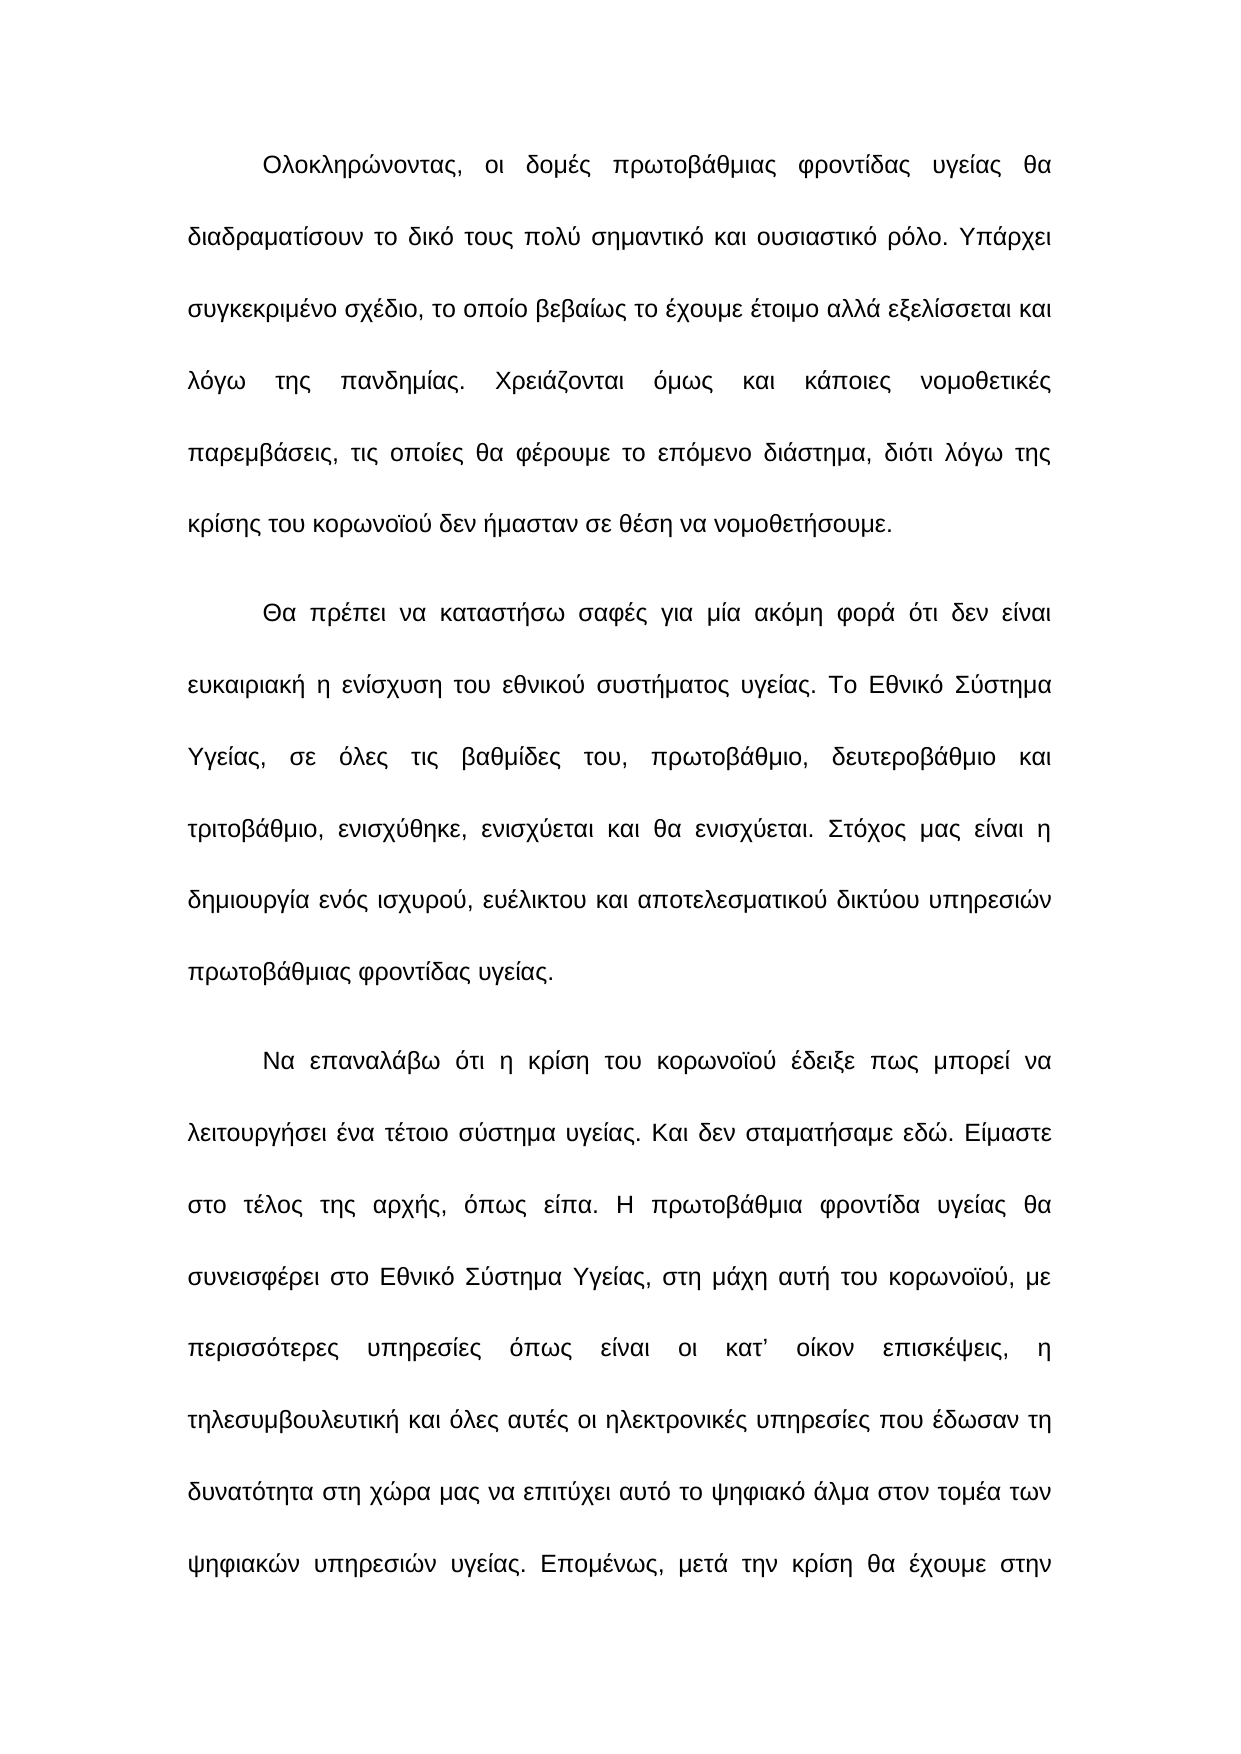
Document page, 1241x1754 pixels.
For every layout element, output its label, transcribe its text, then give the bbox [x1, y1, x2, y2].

text Θα πρέπει να καταστήσω σαφές για μία ακόμη φορά ότι δεν είναι ευκαιριακή η ενίσχυση του εθνικού συστήματος υγείας. Το Εθνικό Σύστημα Υγείας, σε όλες τις βαθμίδες του, πρωτοβάθμιο, δευτεροβάθμιο και τριτοβάθμιο, ενισχύθηκε, ενισχύεται και θα ενισχύεται. Στόχος μας είναι η δημιουργία ενός ισχυρού, ευέλικτου και αποτελεσματικού δικτύου υπηρεσιών πρωτοβάθμιας φροντίδας υγείας. [187, 598, 1053, 986]
text Ολοκληρώνοντας, οι δομές πρωτοβάθμιας φροντίδας υγείας θα διαδραματίσουν το δικό τους πολύ σημαντικό και ουσιαστικό ρόλο. Υπάρχει συγκεκριμένο σχέδιο, το οποίο βεβαίως το έχουμε έτοιμο αλλά εξελίσσεται και λόγω της πανδημίας. Χρειάζονται όμως και κάποιες νομοθετικές παρεμβάσεις, τις οποίες θα φέρουμε το επόμενο διάστημα, διότι λόγω της κρίσης του κορωνοϊού δεν ήμασταν σε θέση να νομοθετήσουμε. [187, 150, 1053, 538]
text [187, 1046, 1053, 1578]
